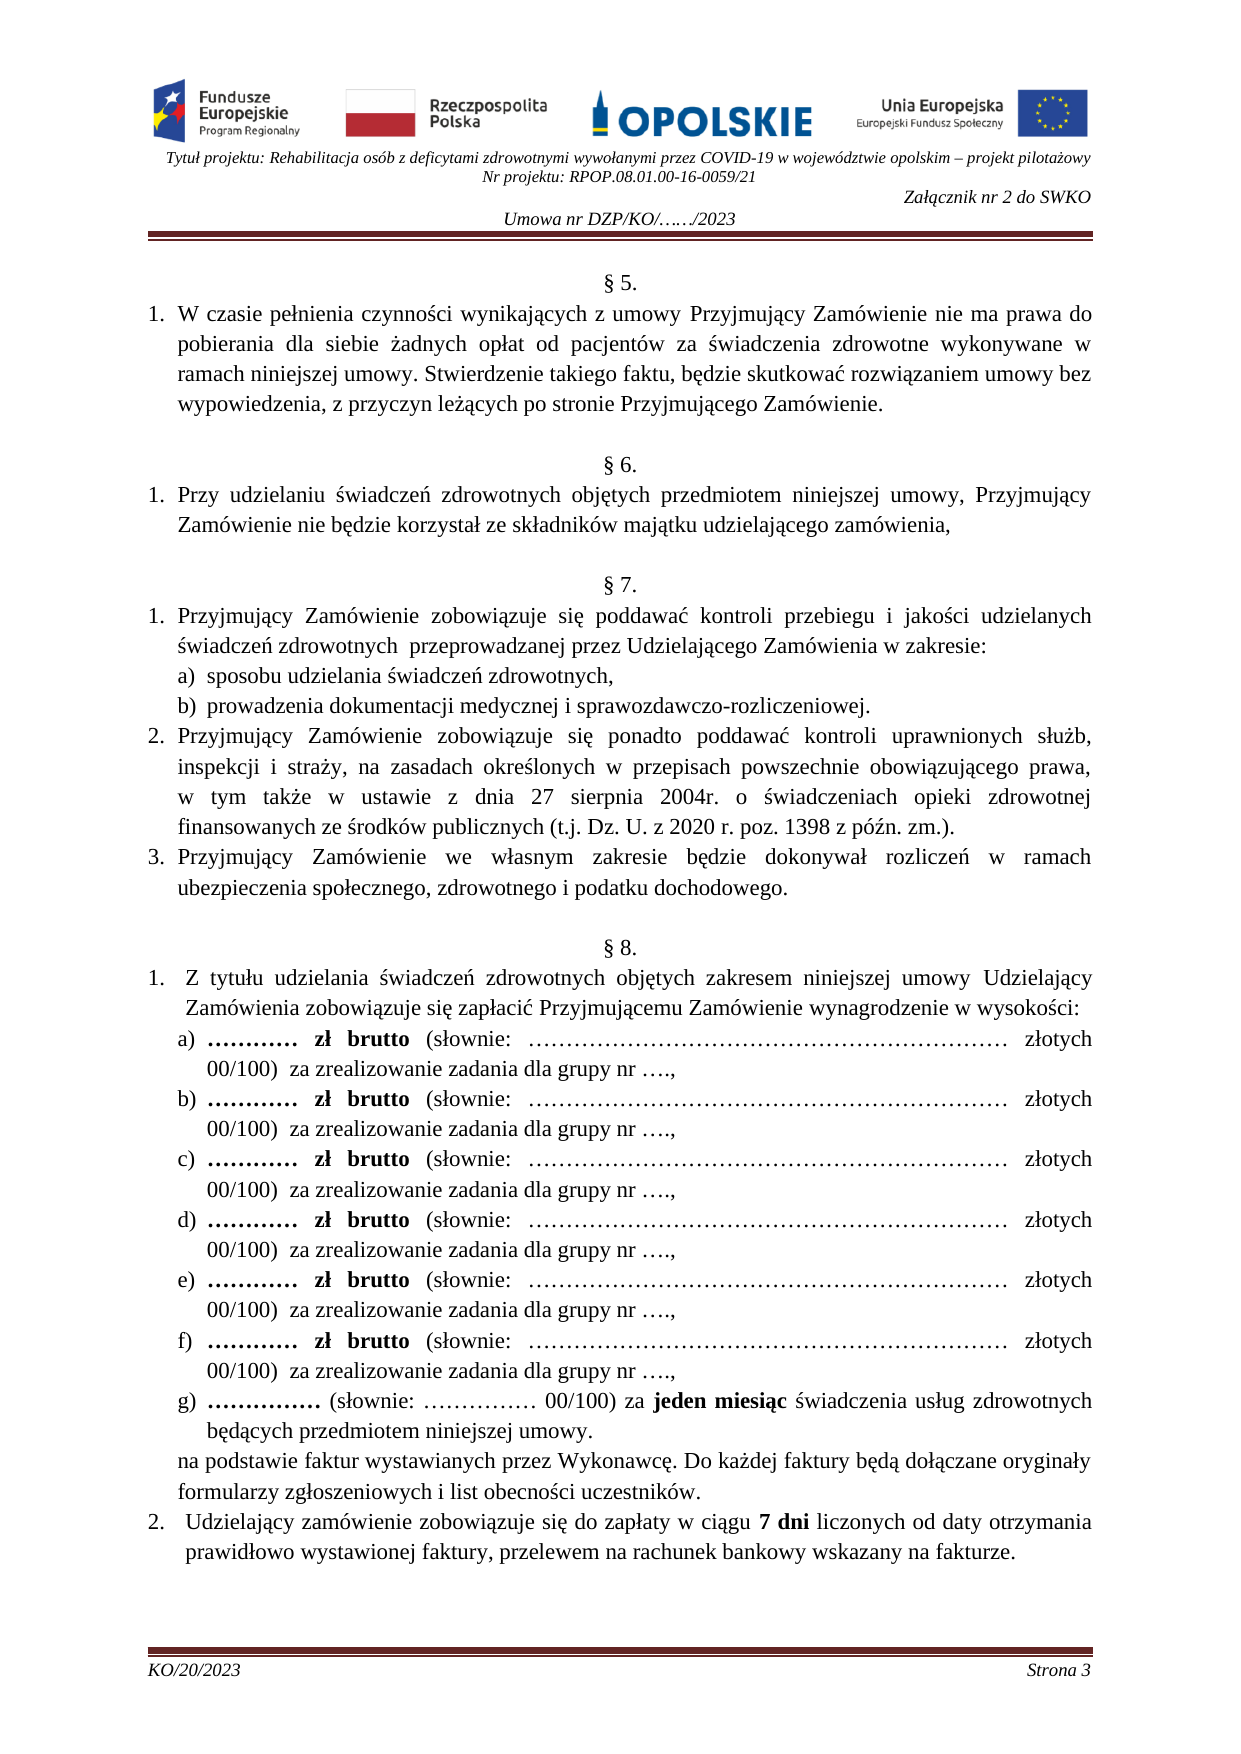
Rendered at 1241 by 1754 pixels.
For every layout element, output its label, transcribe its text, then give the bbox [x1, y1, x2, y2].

list ………… zł brutto (słownie: ……………………………………………………… złotych 00/100) za zrealizowanie zadania dla grupy nr …., [177, 1266, 1093, 1323]
list ………… zł brutto (słownie: ……………………………………………………… złotych 00/100) za zrealizowanie zadania dla grupy nr …., [177, 1327, 1093, 1383]
text § 7. [148, 571, 1093, 598]
list Z tytułu udzielania świadczeń zdrowotnych objętych zakresem niniejszej umowy Udzielający Zamówienia zobowiązuje się zapłacić Przyjmującemu Zamówienie wynagrodzenie w wysokości: [148, 964, 1093, 1021]
list Przyjmujący Zamówienie we własnym zakresie będzie dokonywał rozliczeń w ramach ubezpieczenia społecznego, zdrowotnego i podatku dochodowego. [148, 843, 1093, 900]
text § 8. [148, 934, 1093, 960]
list Przyjmujący Zamówienie zobowiązuje się ponadto poddawać kontroli uprawnionych służb, inspekcji i straży, na zasadach określonych w przepisach powszechnie obowiązującego prawa, w tym także w ustawie z dnia 27 sierpnia 2004r. o świadczeniach opieki zdrowotnej finansowanych ze środków publicznych (t.j. Dz. U. z 2020 r. poz. 1398 z późn. zm.). [148, 722, 1093, 839]
list Udzielający zamówienie zobowiązuje się do zapłaty w ciągu 7 dni liczonych od daty otrzymania prawidłowo wystawionej faktury, przelewem na rachunek bankowy wskazany na fakturze. [148, 1508, 1093, 1564]
text § 6. [148, 451, 1093, 477]
list Przyjmujący Zamówienie zobowiązuje się poddawać kontroli przebiegu i jakości udzielanych świadczeń zdrowotnych przeprowadzanej przez Udzielającego Zamówienia w zakresie: [148, 602, 1093, 658]
list …………… (słownie: …………… 00/100) za jeden miesiąc świadczenia usług zdrowotnych będących przedmiotem niniejszej umowy. [177, 1387, 1093, 1444]
picture [147, 73, 1093, 148]
text na podstawie faktur wystawianych przez Wykonawcę. Do każdej faktury będą dołączane oryginały formularzy zgłoszeniowych i list obecności uczestników. [177, 1447, 1093, 1504]
list sposobu udzielania świadczeń zdrowotnych, [177, 662, 1093, 688]
list ………… zł brutto (słownie: ……………………………………………………… złotych 00/100) za zrealizowanie zadania dla grupy nr …., [177, 1024, 1093, 1081]
text § 5. [148, 269, 1093, 296]
list ………… zł brutto (słownie: ……………………………………………………… złotych 00/100) za zrealizowanie zadania dla grupy nr …., [177, 1145, 1093, 1202]
list W czasie pełnienia czynności wynikających z umowy Przyjmujący Zamówienie nie ma prawa do pobierania dla siebie żadnych opłat od pacjentów za świadczenia zdrowotne wykonywane w ramach niniejszej umowy. Stwierdzenie takiego faktu, będzie skutkować rozwiązaniem umowy bez wypowiedzenia, z przyczyn leżących po stronie Przyjmującego Zamówienie. [148, 299, 1093, 417]
list prowadzenia dokumentacji medycznej i sprawozdawczo-rozliczeniowej. [177, 692, 1093, 719]
list Przy udzielaniu świadczeń zdrowotnych objętych przedmiotem niniejszej umowy, Przyjmujący Zamówienie nie będzie korzystał ze składników majątku udzielającego zamówienia, [148, 481, 1093, 537]
list ………… zł brutto (słownie: ……………………………………………………… złotych 00/100) za zrealizowanie zadania dla grupy nr …., [177, 1206, 1093, 1262]
list ………… zł brutto (słownie: ……………………………………………………… złotych 00/100) za zrealizowanie zadania dla grupy nr …., [177, 1085, 1093, 1142]
